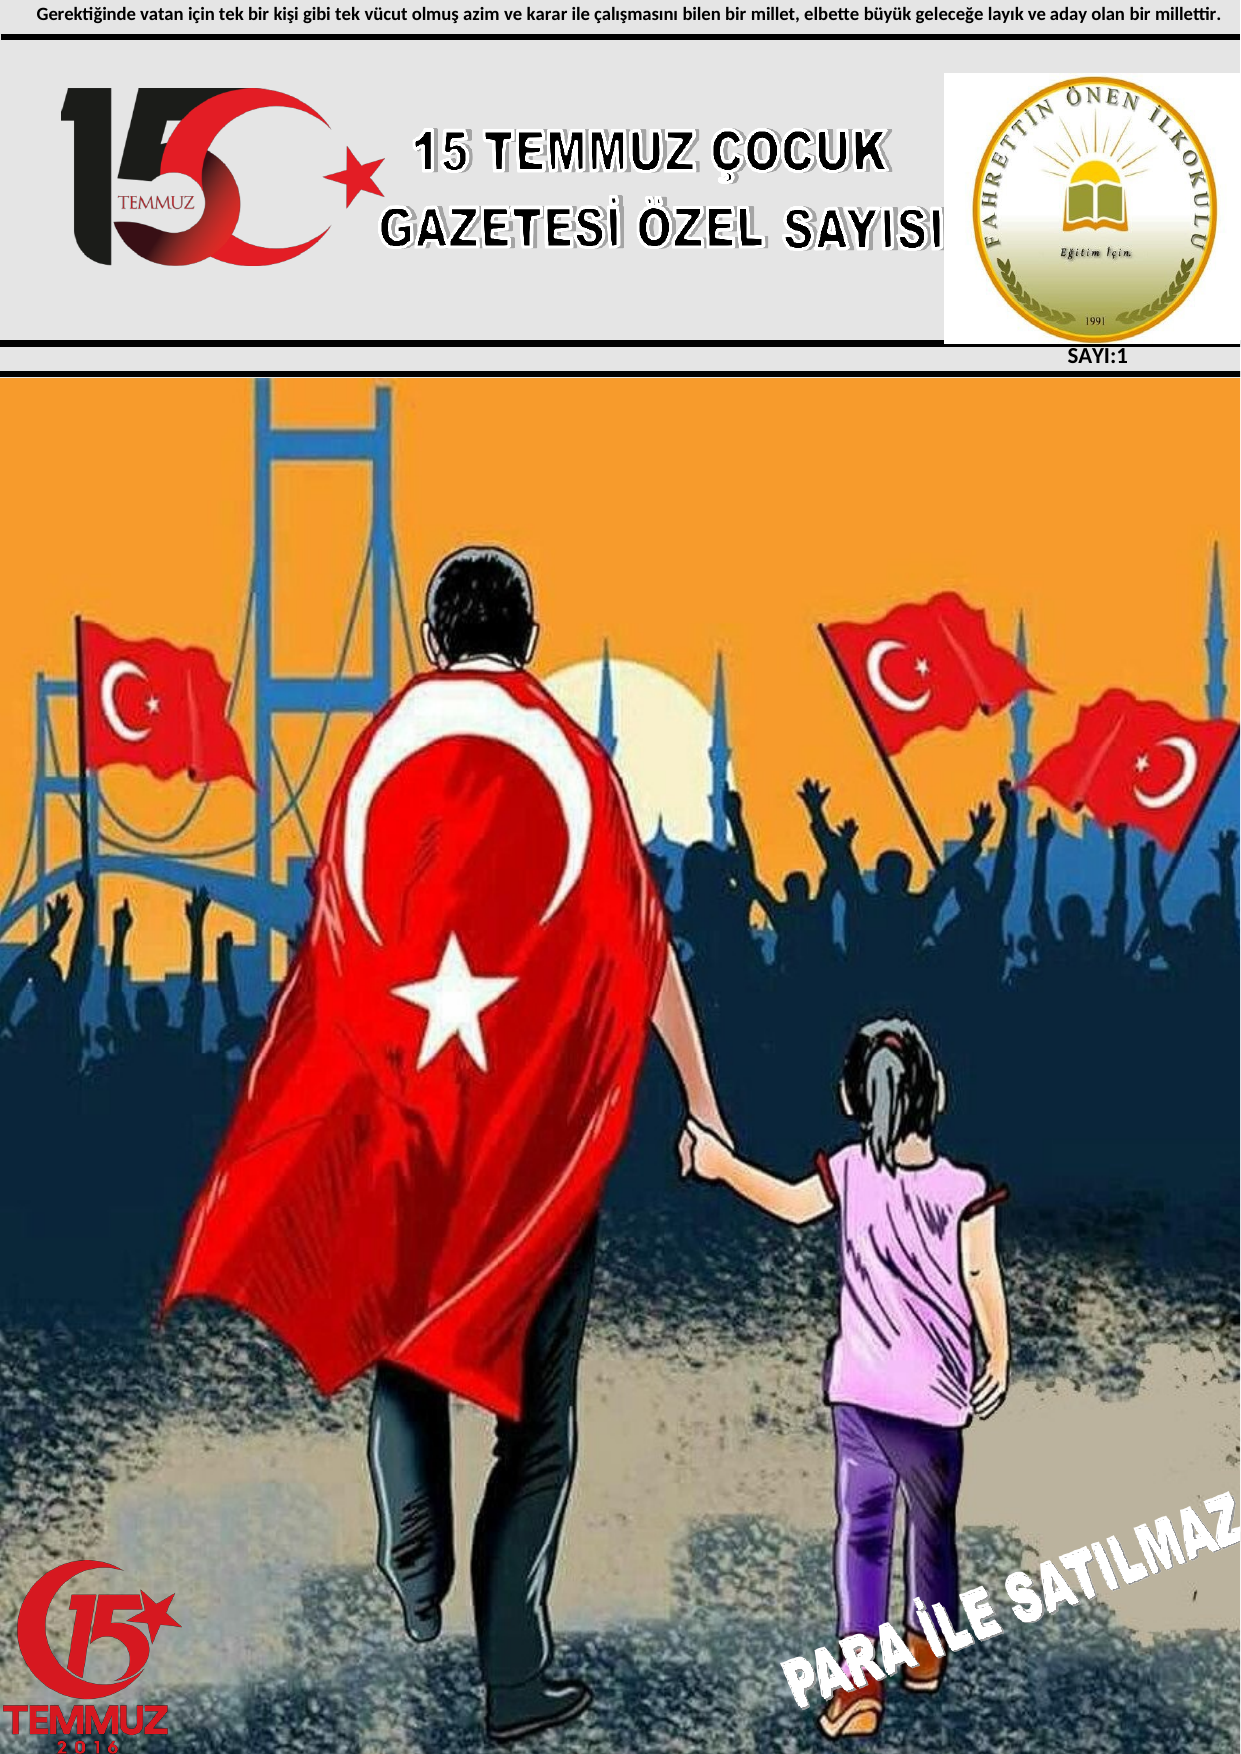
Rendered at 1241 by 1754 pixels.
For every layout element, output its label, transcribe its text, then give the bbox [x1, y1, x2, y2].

picture [636, 196, 769, 249]
picture [0, 378, 1241, 1754]
picture [61, 88, 624, 266]
picture [482, 129, 700, 173]
picture [710, 128, 893, 184]
text SAYI:1 [0, 341, 1128, 369]
picture [782, 73, 1241, 344]
text Gerektiğinde vatan için tek bir kişi gibi tek vücut olmuş azim ve karar ile çalışmasını bilen bir millet, elbette büyük geleceğe layık ve aday olan bir millettir. [36, 2, 1240, 25]
picture [412, 128, 473, 173]
